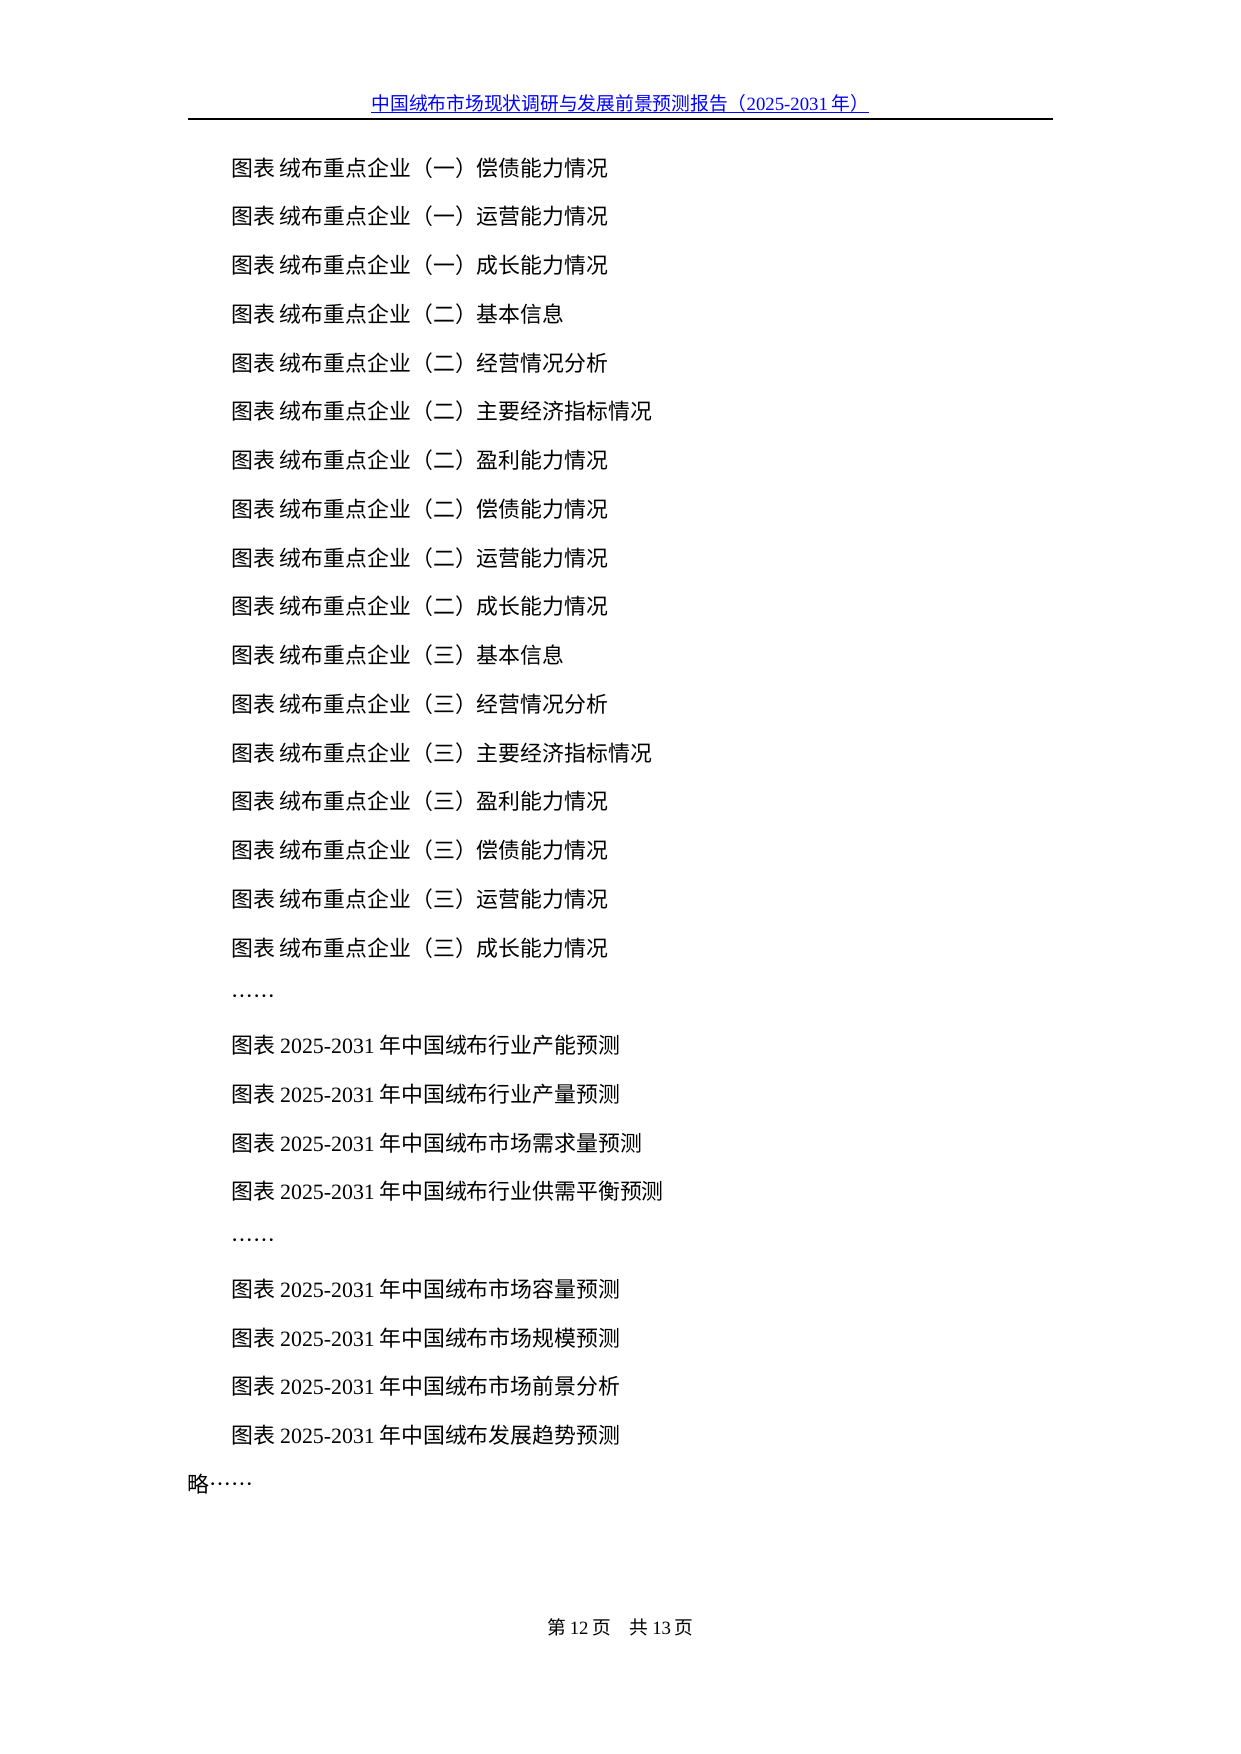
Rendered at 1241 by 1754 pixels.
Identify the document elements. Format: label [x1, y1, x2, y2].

text [187, 150, 1053, 1499]
